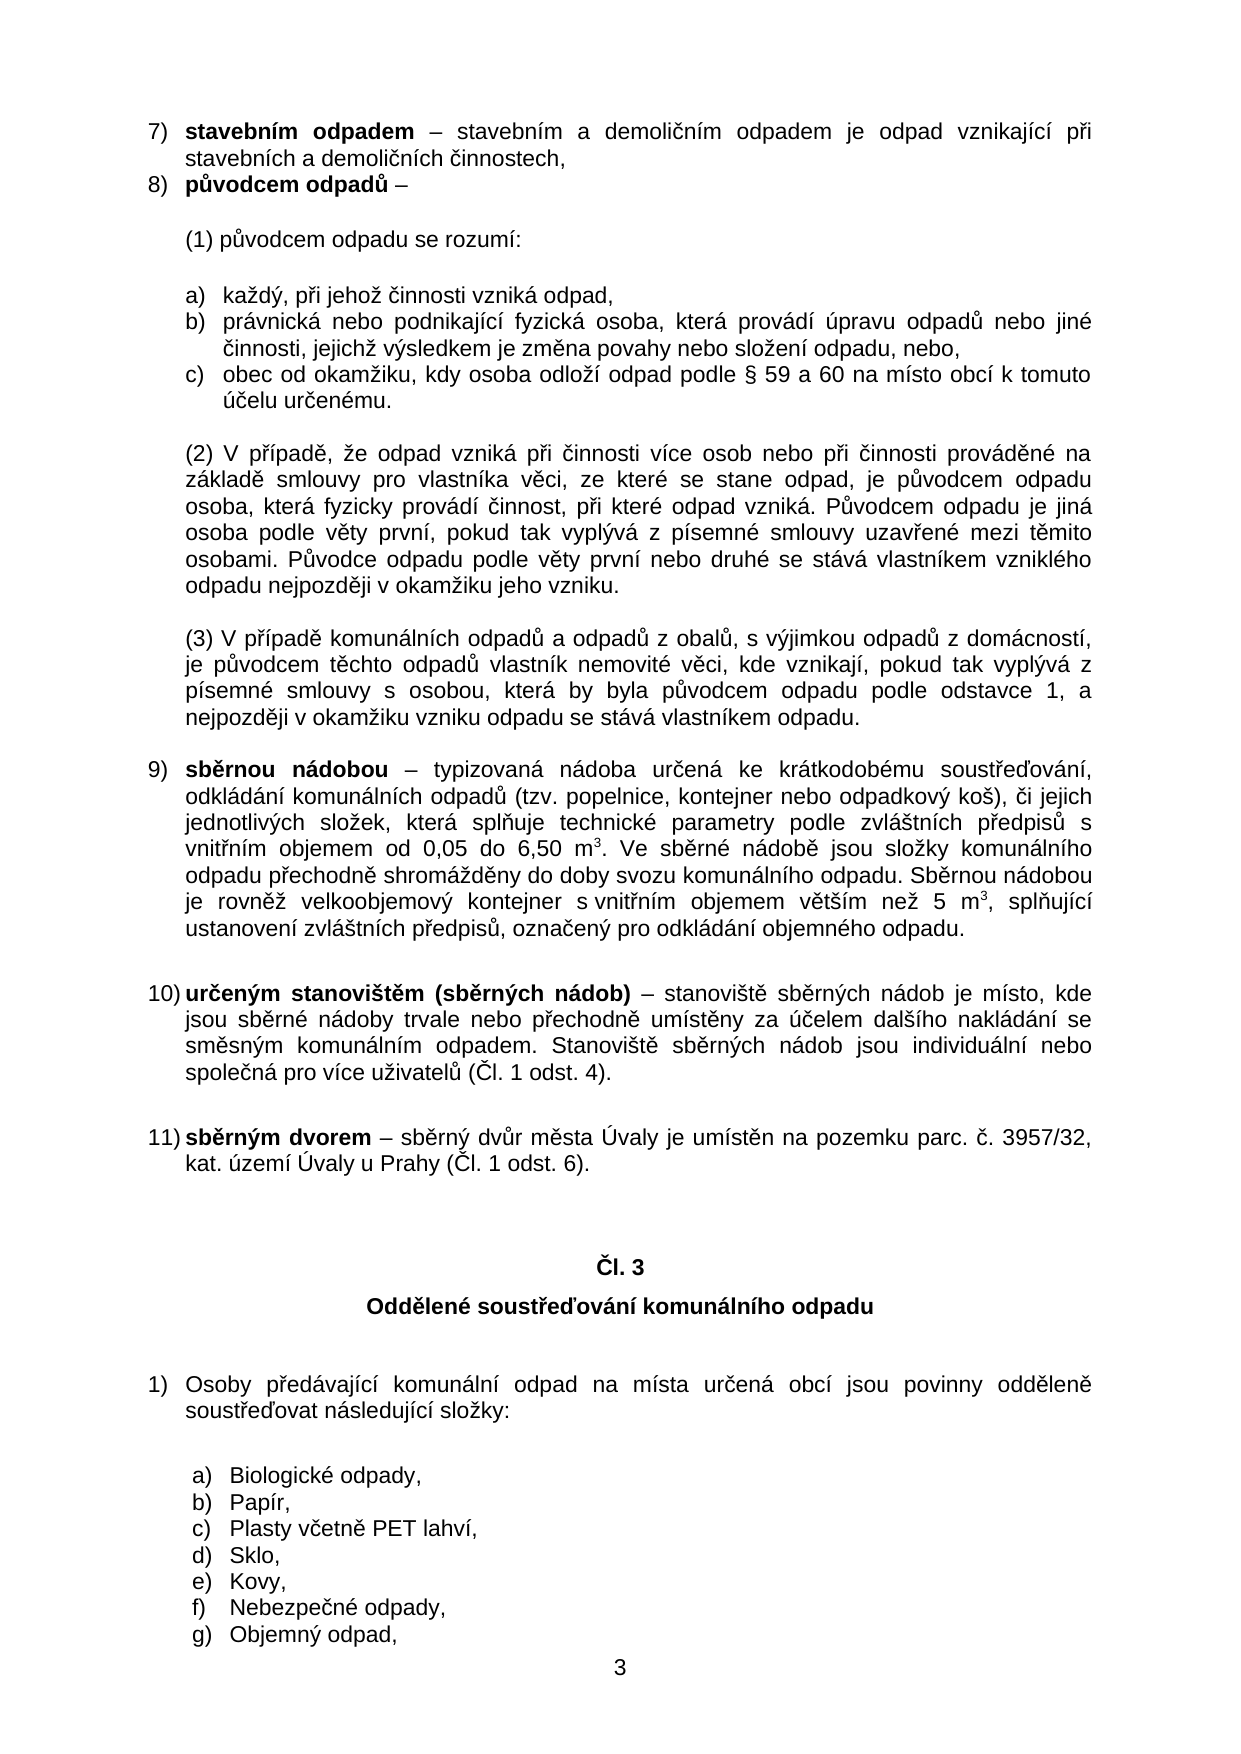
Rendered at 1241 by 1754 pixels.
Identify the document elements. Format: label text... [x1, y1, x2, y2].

list obec od okamžiku, kdy osoba odloží odpad podle § 59 a 60 na místo obcí k tomuto účelu určenému. [185, 361, 1093, 414]
list stavebním odpadem – stavebním a demoličním odpadem je odpad vznikající při stavebních a demoličních činnostech, [148, 118, 1093, 171]
text (1) původcem odpadu se rozumí: [148, 226, 1093, 253]
list Objemný odpad, [192, 1621, 1093, 1647]
list Osoby předávající komunální odpad na místa určená obcí jsou povinny odděleně soustřeďovat následující složky: [148, 1371, 1093, 1424]
list Kovy, [192, 1568, 1093, 1594]
list Papír, [192, 1489, 1093, 1515]
list Plasty včetně PET lahví, [192, 1515, 1093, 1542]
list Nebezpečné odpady, [192, 1594, 1093, 1621]
list Biologické odpady, [192, 1462, 1093, 1489]
list určeným stanovištěm (sběrných nádob) – stanoviště sběrných nádob je místo, kde jsou sběrné nádoby trvale nebo přechodně umístěny za účelem dalšího nakládání se směsným komunálním odpadem. Stanoviště sběrných nádob jsou individuální nebo společná pro více uživatelů (Čl. 1 odst. 4). [148, 980, 1093, 1085]
list sběrným dvorem – sběrný dvůr města Úvaly je umístěn na pozemku parc. č. 3957/32, kat. území Úvaly u Prahy (Čl. 1 odst. 6). [148, 1124, 1093, 1177]
list právnická nebo podnikající fyzická osoba, která provádí úpravu odpadů nebo jiné činnosti, jejichž výsledkem je změna povahy nebo složení odpadu, nebo, [185, 308, 1093, 361]
text (2) V případě, že odpad vzniká při činnosti více osob nebo při činnosti prováděné na základě smlouvy pro vlastníka věci, ze které se stane odpad, je původcem odpadu osoba, která fyzicky provádí činnost, při které odpad vzniká. Původcem odpadu je jiná osoba podle věty první, pokud tak vyplývá z písemné smlouvy uzavřené mezi těmito osobami. Původce odpadu podle věty první nebo druhé se stává vlastníkem vzniklého odpadu nejpozději v okamžiku jeho vzniku. [185, 440, 1093, 598]
text Čl. 3 [148, 1254, 1093, 1281]
list původcem odpadů – [148, 171, 1093, 197]
list sběrnou nádobou – typizovaná nádoba určená ke krátkodobému soustřeďování, odkládání komunálních odpadů (tzv. popelnice, kontejner nebo odpadkový koš), či jejich jednotlivých složek, která splňuje technické parametry podle zvláštních předpisů s vnitřním objemem od 0,05 do . Ve sběrné nádobě jsou složky komunálního odpadu přechodně shromážděny do doby svozu komunálního odpadu. Sběrnou nádobou je rovněž velkoobjemový kontejner s vnitřním objemem větším než , splňující ustanovení zvláštních předpisů, označený pro odkládání objemného odpadu. [148, 756, 1093, 941]
list Sklo, [192, 1542, 1093, 1568]
text (3) V případě komunálních odpadů a odpadů z obalů, s výjimkou odpadů z domácností, je původcem těchto odpadů vlastník nemovité věci, kde vznikají, pokud tak vyplývá z písemné smlouvy s osobou, která by byla původcem odpadu podle odstavce 1, a nejpozději v okamžiku vzniku odpadu se stává vlastníkem odpadu. [185, 624, 1093, 730]
list každý, při jehož činnosti vzniká odpad, [185, 282, 1093, 308]
text Oddělené soustřeďování komunálního odpadu [148, 1293, 1093, 1319]
